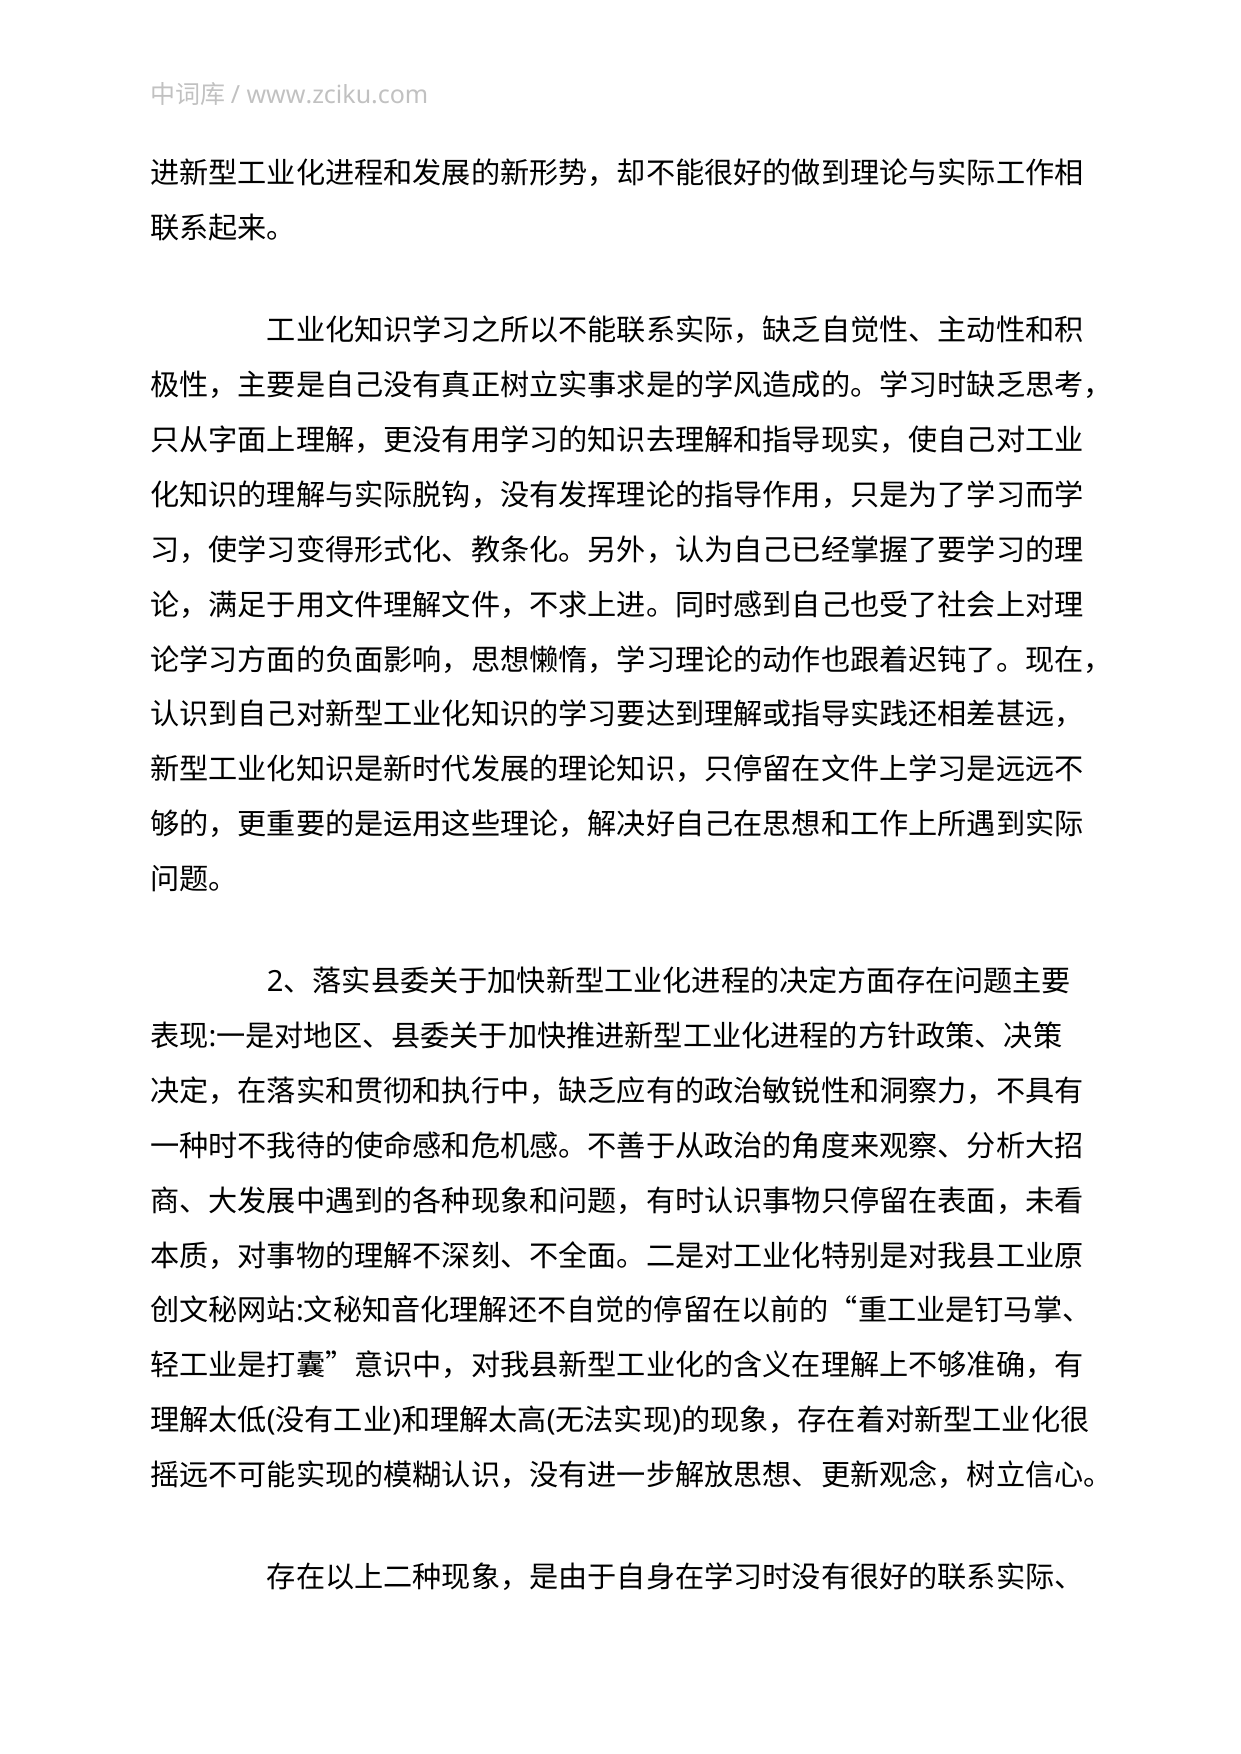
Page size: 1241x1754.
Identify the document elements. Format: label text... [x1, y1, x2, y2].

text 工业化知识学习之所以不能联系实际，缺乏自觉性、主动性和积极性，主要是自己没有真正树立实事求是的学风造成的。学习时缺乏思考，只从字面上理解，更没有用学习的知识去理解和指导现实，使自己对工业化知识的理解与实际脱钩，没有发挥理论的指导作用，只是为了学习而学习，使学习变得形式化、教条化。另外，认为自己已经掌握了要学习的理论，满足于用文件理解文件，不求上进。同时感到自己也受了社会上对理论学习方面的负面影响，思想懒惰，学习理论的动作也跟着迟钝了。现在，认识到自己对新型工业化知识的学习要达到理解或指导实践还相差甚远，新型工业化知识是新时代发展的理论知识，只停留在文件上学习是远远不够的，更重要的是运用这些理论，解决好自己在思想和工作上所遇到实际问题。 [150, 307, 1090, 898]
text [150, 1554, 1090, 1596]
text 2、落实县委关于加快新型工业化进程的决定方面存在问题主要表现:一是对地区、县委关于加快推进新型工业化进程的方针政策、决策决定，在落实和贯彻和执行中，缺乏应有的政治敏锐性和洞察力，不具有一种时不我待的使命感和危机感。不善于从政治的角度来观察、分析大招商、大发展中遇到的各种现象和问题，有时认识事物只停留在表面，未看本质，对事物的理解不深刻、不全面。二是对工业化特别是对我县工业原创文秘网站:文秘知音化理解还不自觉的停留在以前的“重工业是钉马掌、轻工业是打囊”意识中，对我县新型工业化的含义在理解上不够准确，有理解太低(没有工业)和理解太高(无法实现)的现象，存在着对新型工业化很摇远不可能实现的模糊认识，没有进一步解放思想、更新观念，树立信心。 [150, 957, 1090, 1494]
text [150, 150, 1090, 247]
